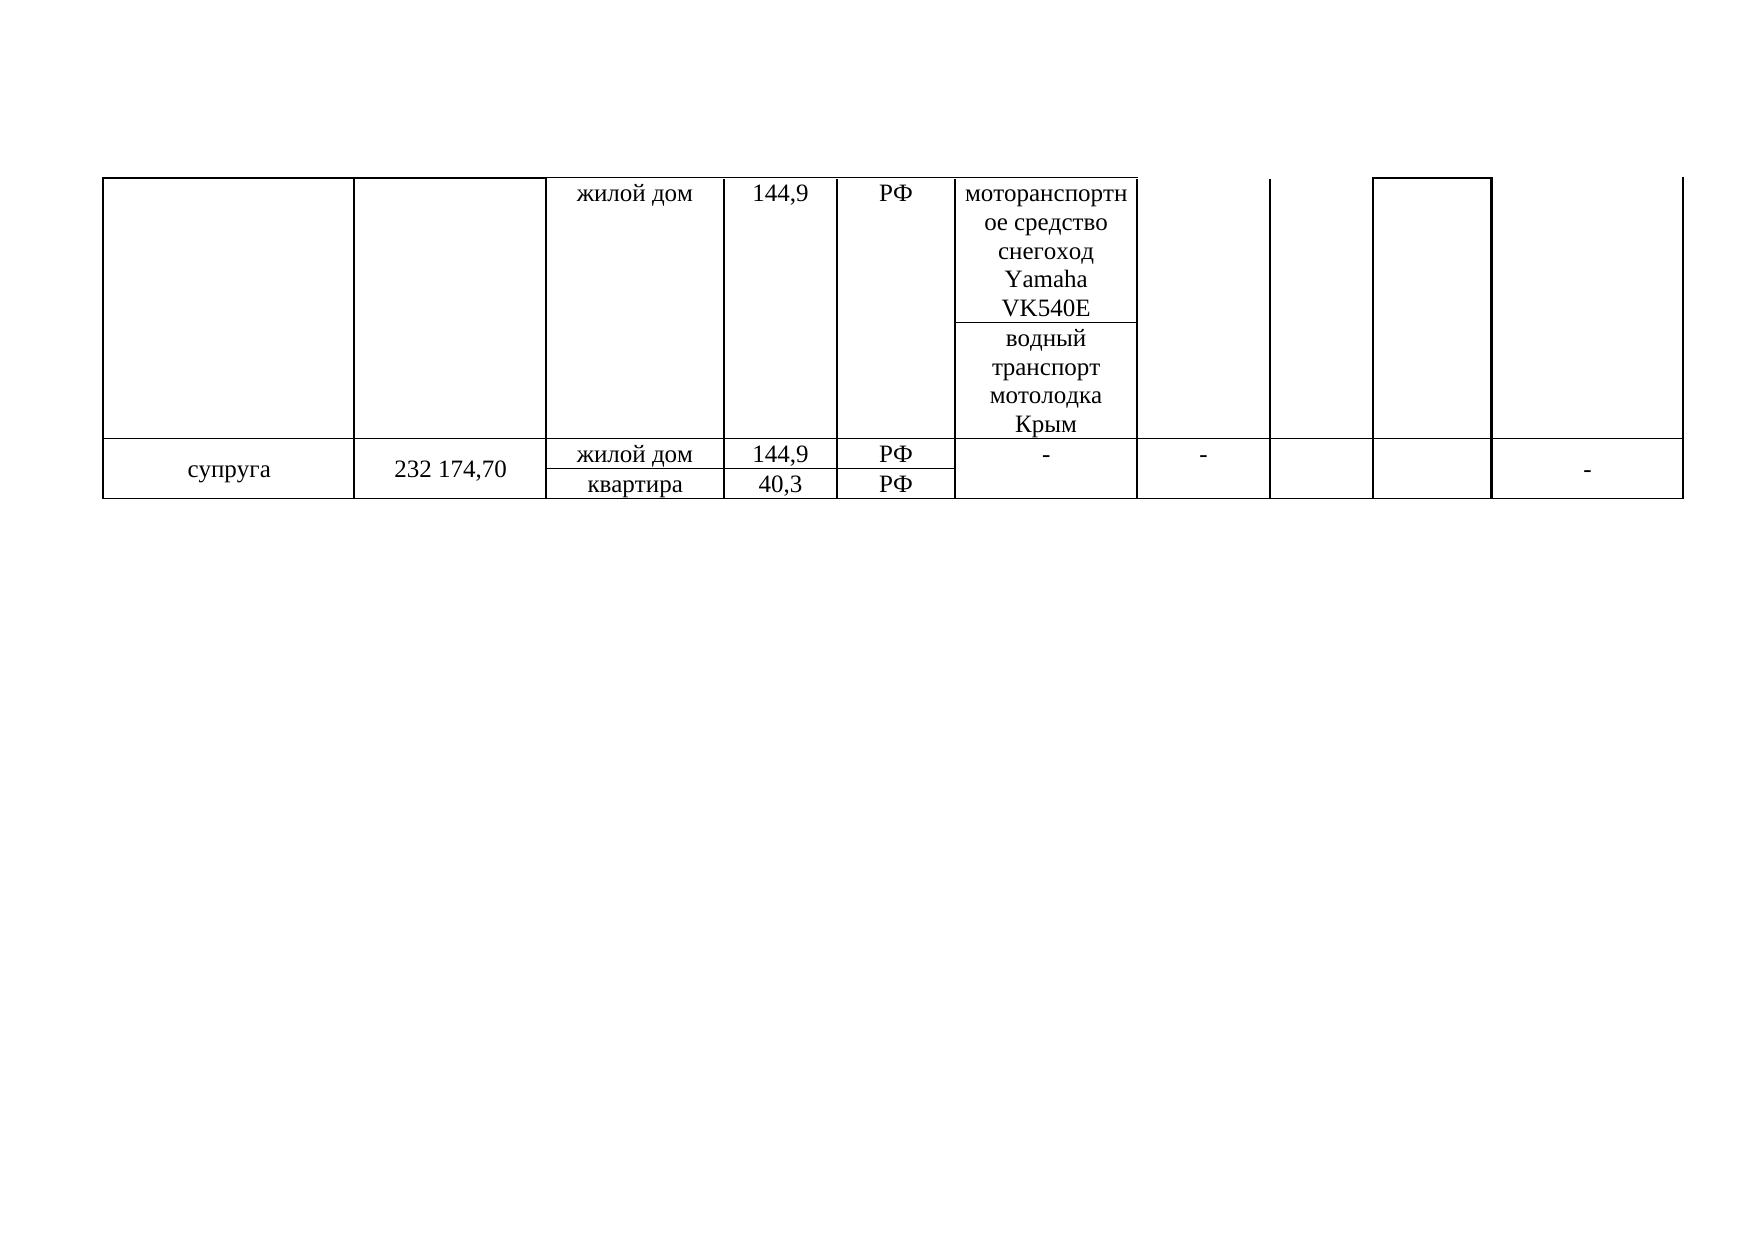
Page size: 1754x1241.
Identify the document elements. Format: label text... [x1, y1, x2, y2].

table_cell 144,9 [725, 439, 836, 468]
table_cell 144,9 [724, 178, 837, 438]
table_cell супруга [104, 439, 353, 498]
table_cell квартира [547, 469, 723, 498]
table_cell 232 174,70 [355, 439, 545, 498]
table_cell - [1493, 439, 1682, 498]
table_cell 40,3 [725, 469, 836, 498]
table_cell РФ [838, 469, 954, 498]
table_cell - [1138, 439, 1269, 498]
table_cell [1374, 439, 1490, 498]
table_cell водный транспорт мотолодка Крым [956, 323, 1136, 438]
table_cell - [956, 439, 1136, 498]
table_cell жилой дом [547, 178, 723, 438]
table_cell жилой дом [547, 439, 723, 468]
table_cell РФ [837, 178, 955, 438]
table_cell [1271, 439, 1372, 498]
table_cell РФ [838, 439, 954, 468]
table_cell моторанспортное средство снегоход Yamaha VK540E [955, 178, 1137, 322]
